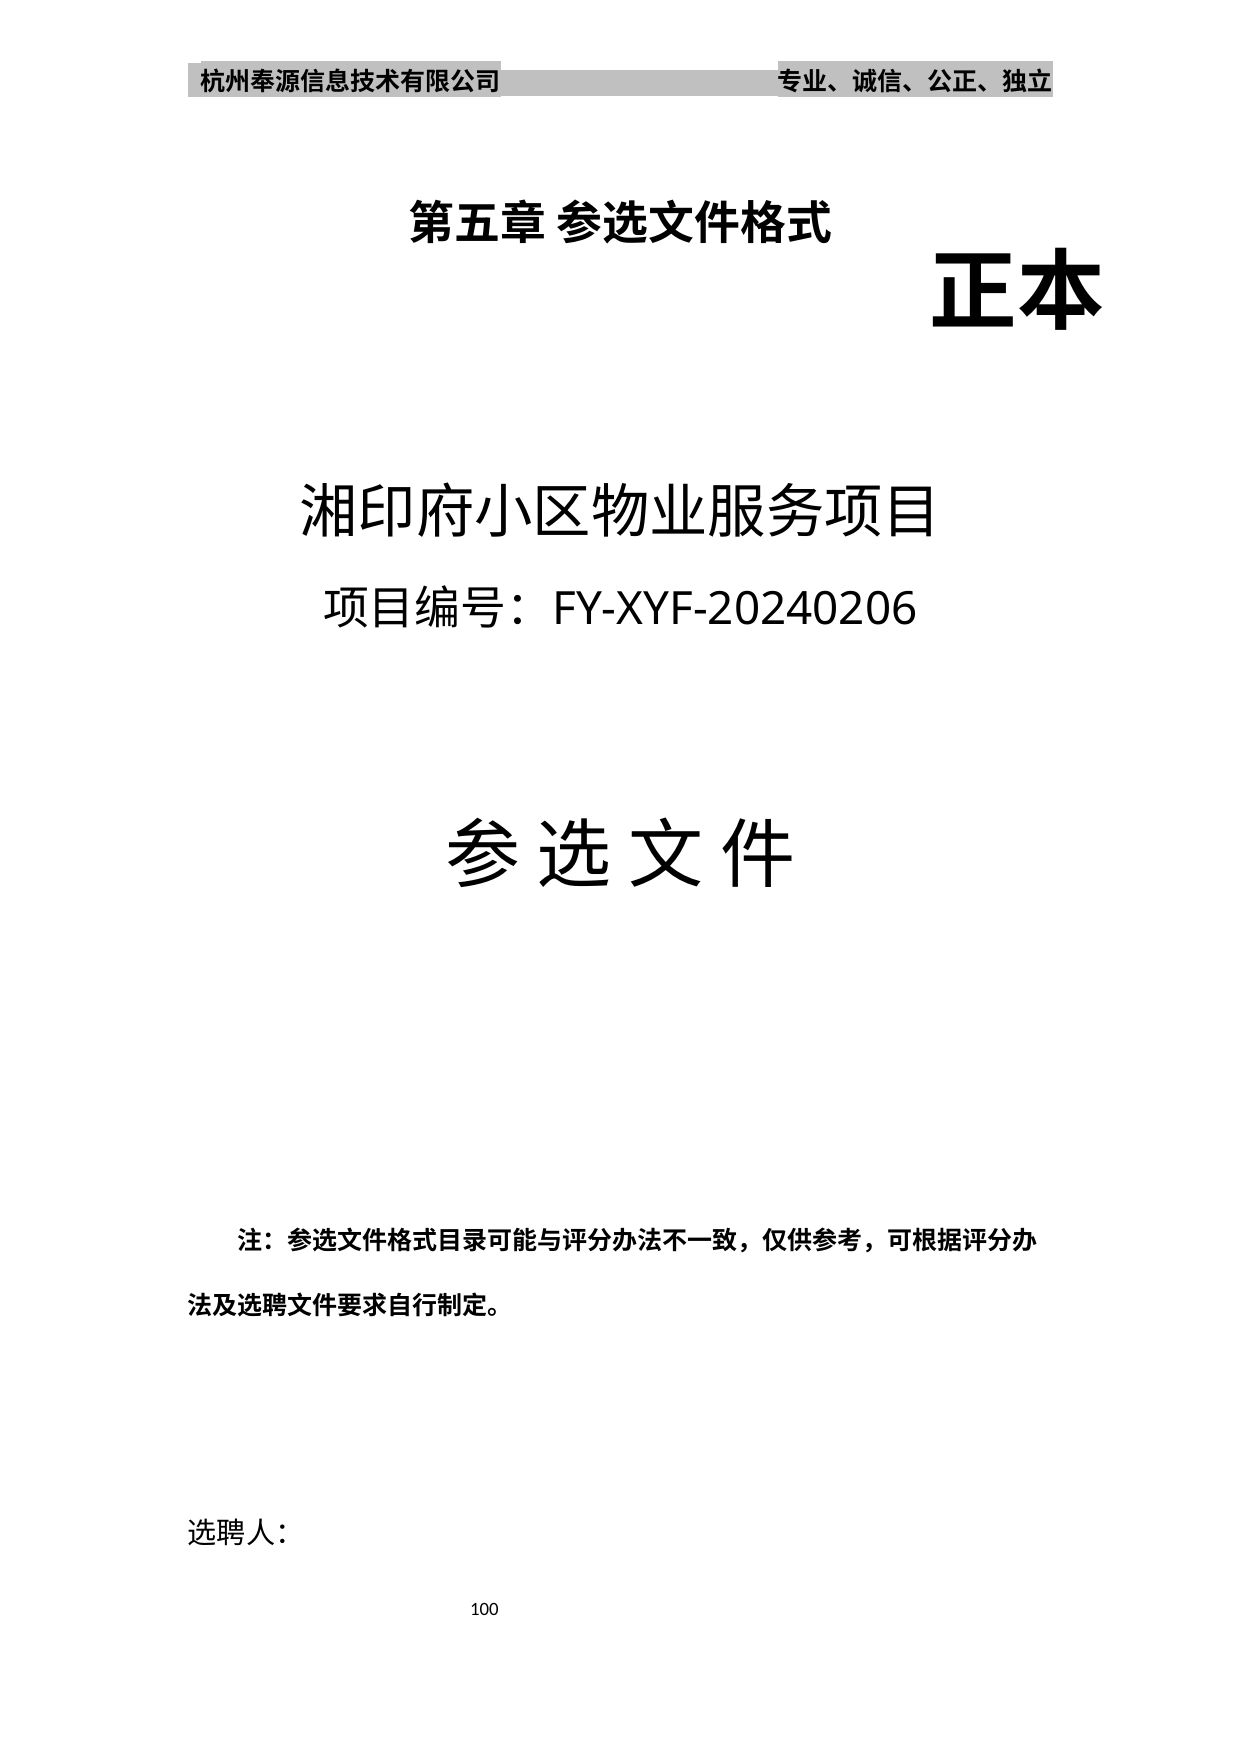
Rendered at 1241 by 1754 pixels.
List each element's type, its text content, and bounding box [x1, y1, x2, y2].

text 注：参选文件格式目录可能与评分办法不一致，仅供参考，可根据评分办法及选聘文件要求自行制定。 [187, 1206, 1053, 1336]
text 项目编号：FY-XYF-20240206 [187, 556, 1053, 654]
text 选聘人： [187, 1499, 1053, 1564]
text 湘印府小区物业服务项目 [187, 459, 1053, 556]
picture [186, 60, 215, 90]
subtitle 第五章 参选文件格式 [187, 171, 1053, 268]
text 参 选 文 件 [187, 784, 1053, 914]
